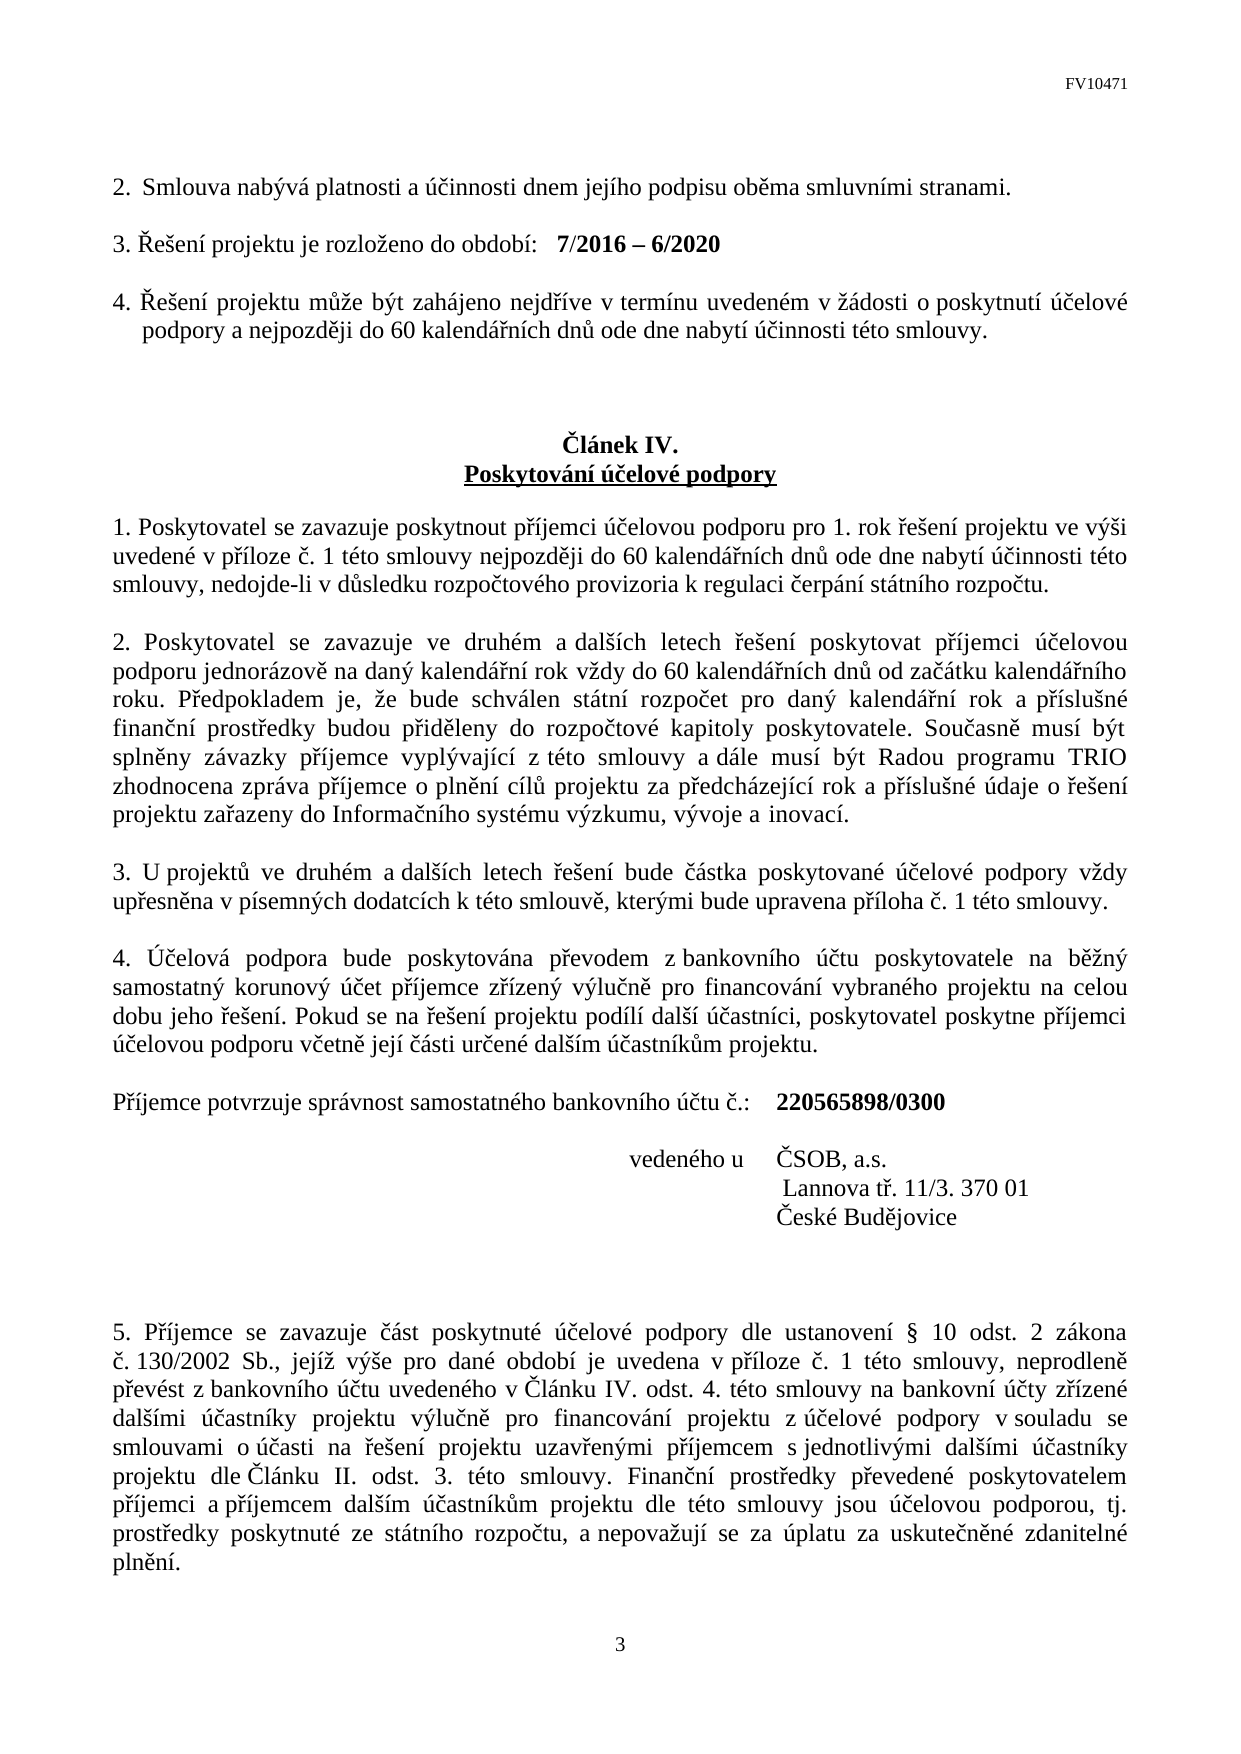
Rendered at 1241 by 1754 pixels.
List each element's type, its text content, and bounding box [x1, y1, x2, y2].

text 4. Řešení projektu může být zahájeno nejdříve v termínu uvedeném v žádosti o poskytnutí účelové podpory a nejpozději do 60 kalendářních dnů ode dne nabytí účinnosti této smlouvy. [112, 287, 1128, 344]
subtitle Poskytování účelové podpory [112, 459, 1128, 488]
list Smlouva nabývá platnosti a účinnosti dnem jejího podpisu oběma smluvními stranami. [112, 172, 1128, 201]
text 4. Účelová podpora bude poskytována převodem z bankovního účtu poskytovatele na běžný samostatný korunový účet příjemce zřízený výlučně pro financování vybraného projektu na celou dobu jeho řešení. Pokud se na řešení projektu podílí další účastníci, poskytovatel poskytne příjemci účelovou podporu včetně její části určené dalším účastníkům projektu. [112, 943, 1128, 1058]
text vedeného u ČSOB, a.s. [112, 1144, 1128, 1173]
text Příjemce potvrzuje správnost samostatného bankovního účtu č.: 220565898/0300 [112, 1087, 1128, 1116]
text 3. U projektů ve druhém a dalších letech řešení bude částka poskytované účelové podpory vždy upřesněna v písemných dodatcích k této smlouvě, kterými bude upravena příloha č. 1 této smlouvy. [112, 857, 1128, 914]
text Článek IV. [112, 431, 1128, 459]
text 1. Poskytovatel se zavazuje poskytnout příjemci účelovou podporu pro 1. rok řešení projektu ve výši uvedené v příloze č. 1 této smlouvy nejpozději do 60 kalendářních dnů ode dne nabytí účinnosti této smlouvy, nedojde-li v důsledku rozpočtového provizoria k regulaci čerpání státního rozpočtu. [112, 512, 1128, 598]
text Lannova tř. 11/3. 370 01 [112, 1173, 1128, 1202]
text České Budějovice [112, 1202, 1128, 1231]
text 5. Příjemce se zavazuje část poskytnuté účelové podpory dle ustanovení § 10 odst. 2 zákona č. 130/2002 Sb., jejíž výše pro dané období je uvedena v příloze č. 1 této smlouvy, neprodleně převést z bankovního účtu uvedeného v Článku IV. odst. 4. této smlouvy na bankovní účty zřízené dalšími účastníky projektu výlučně pro financování projektu z účelové podpory v souladu se smlouvami o účasti na řešení projektu uzavřenými příjemcem s jednotlivými dalšími účastníky projektu dle Článku II. odst. 3. této smlouvy. Finanční prostředky převedené poskytovatelem příjemci a příjemcem dalším účastníkům projektu dle této smlouvy jsou účelovou podporou, tj. prostředky poskytnuté ze státního rozpočtu, a nepovažují se za úplatu za uskutečněné zdanitelné plnění. [112, 1317, 1128, 1576]
list 3. Řešení projektu je rozloženo do období: 7/2016 – 6/2020 [112, 229, 1128, 258]
text 2. Poskytovatel se zavazuje ve druhém a dalších letech řešení poskytovat příjemci účelovou podporu jednorázově na daný kalendářní rok vždy do 60 kalendářních dnů od začátku kalendářního roku. Předpokladem je, že bude schválen státní rozpočet pro daný kalendářní rok a příslušné finanční prostředky budou přiděleny do rozpočtové kapitoly poskytovatele. Současně musí být splněny závazky příjemce vyplývající z této smlouvy a dále musí být Radou programu TRIO zhodnocena zpráva příjemce o plnění cílů projektu za předcházející rok a příslušné údaje o řešení projektu zařazeny do Informačního systému výzkumu, vývoje a inovací. [112, 627, 1128, 828]
